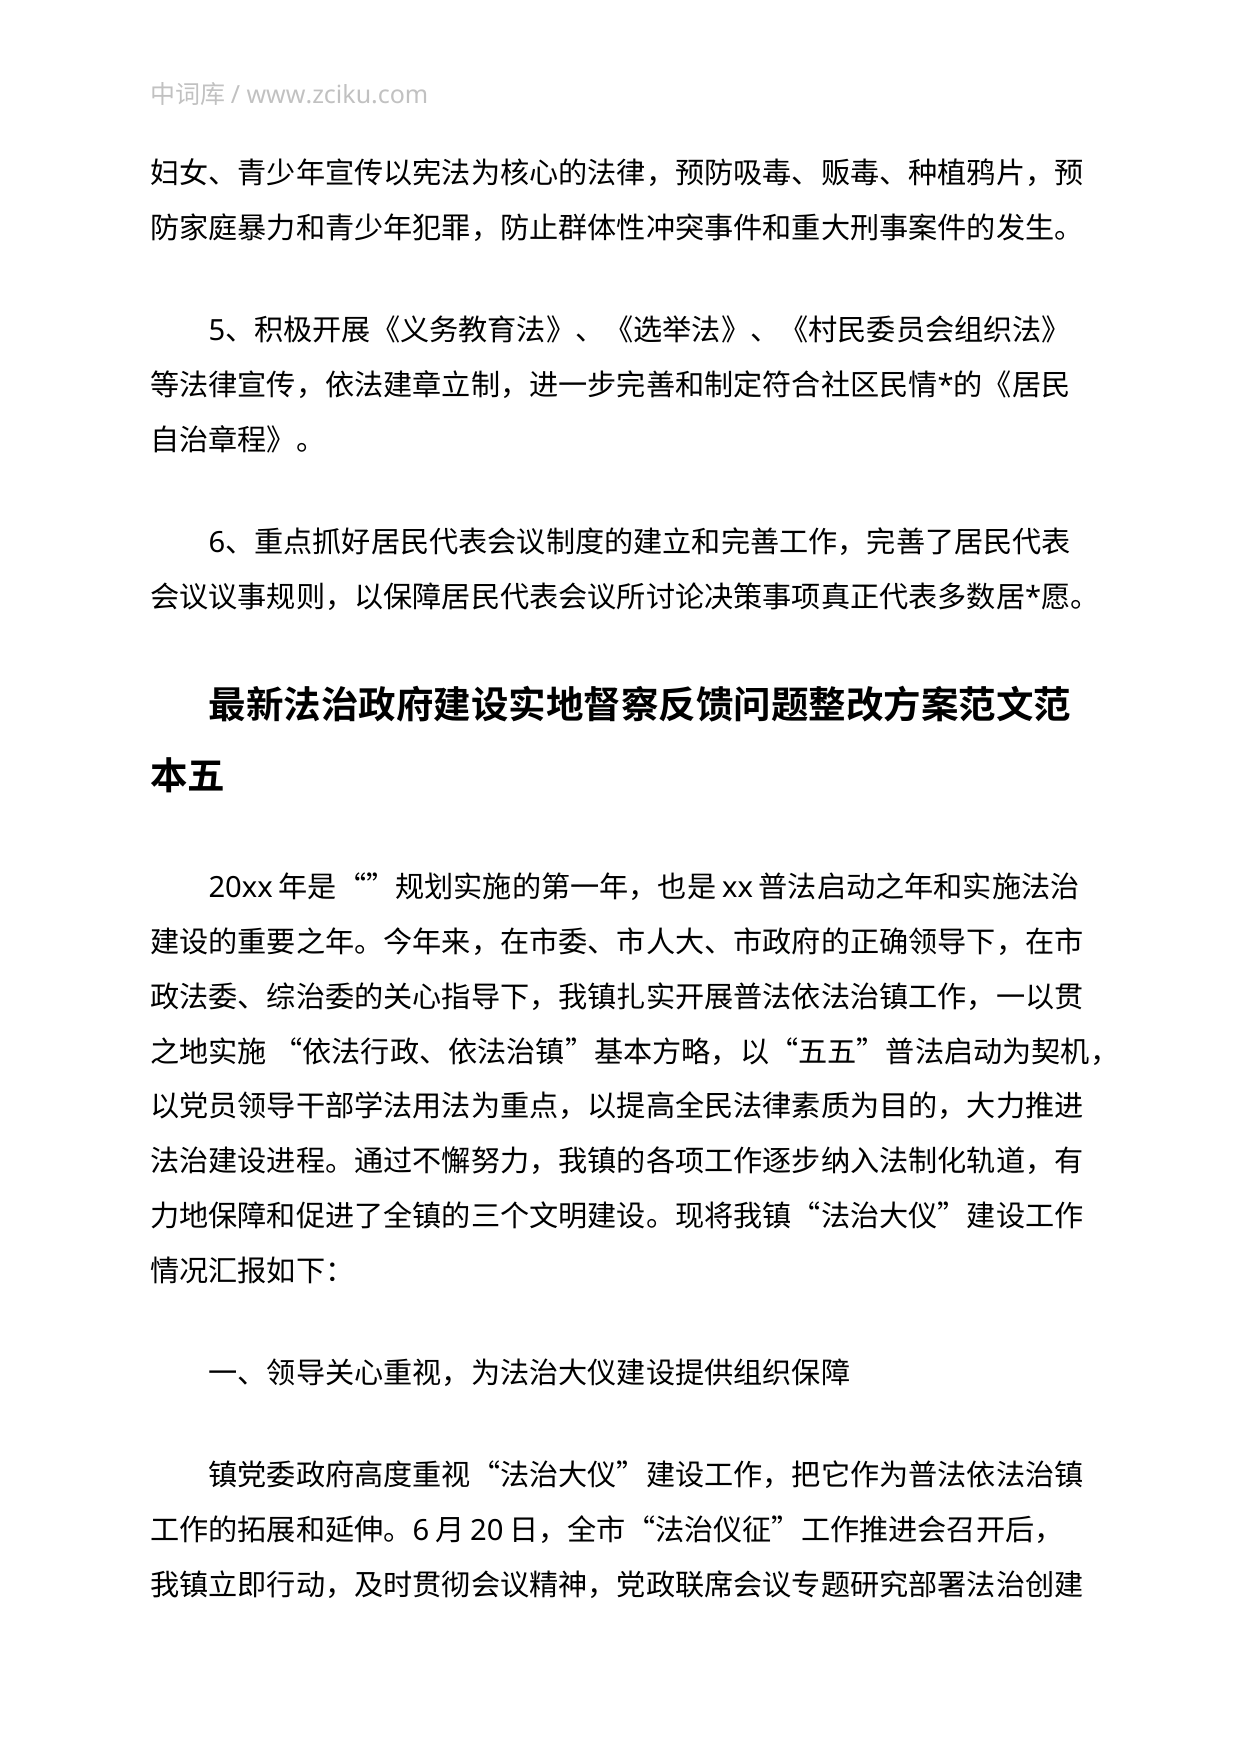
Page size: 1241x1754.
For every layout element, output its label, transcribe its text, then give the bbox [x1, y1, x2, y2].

text 20xx年是“”规划实施的第一年，也是xx普法启动之年和实施法治建设的重要之年。今年来，在市委、市人大、市政府的正确领导下，在市政法委、综治委的关心指导下，我镇扎实开展普法依法治镇工作，一以贯之地实施 “依法行政、依法治镇”基本方略，以“五五”普法启动为契机，以党员领导干部学法用法为重点，以提高全民法律素质为目的，大力推进法治建设进程。通过不懈努力，我镇的各项工作逐步纳入法制化轨道，有力地保障和促进了全镇的三个文明建设。现将我镇“法治大仪”建设工作情况汇报如下： [150, 863, 1090, 1290]
text 最新法治政府建设实地督察反馈问题整改方案范文范本五 [150, 675, 1090, 800]
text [150, 1451, 1090, 1603]
text 一、领导关心重视，为法治大仪建设提供组织保障 [150, 1349, 1090, 1392]
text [150, 150, 1090, 247]
text 5、积极开展《义务教育法》、《选举法》、《村民委员会组织法》等法律宣传，依法建章立制，进一步完善和制定符合社区民情*的《居民自治章程》。 [150, 307, 1090, 459]
text 6、重点抓好居民代表会议制度的建立和完善工作，完善了居民代表会议议事规则，以保障居民代表会议所讨论决策事项真正代表多数居*愿。 [150, 518, 1090, 616]
